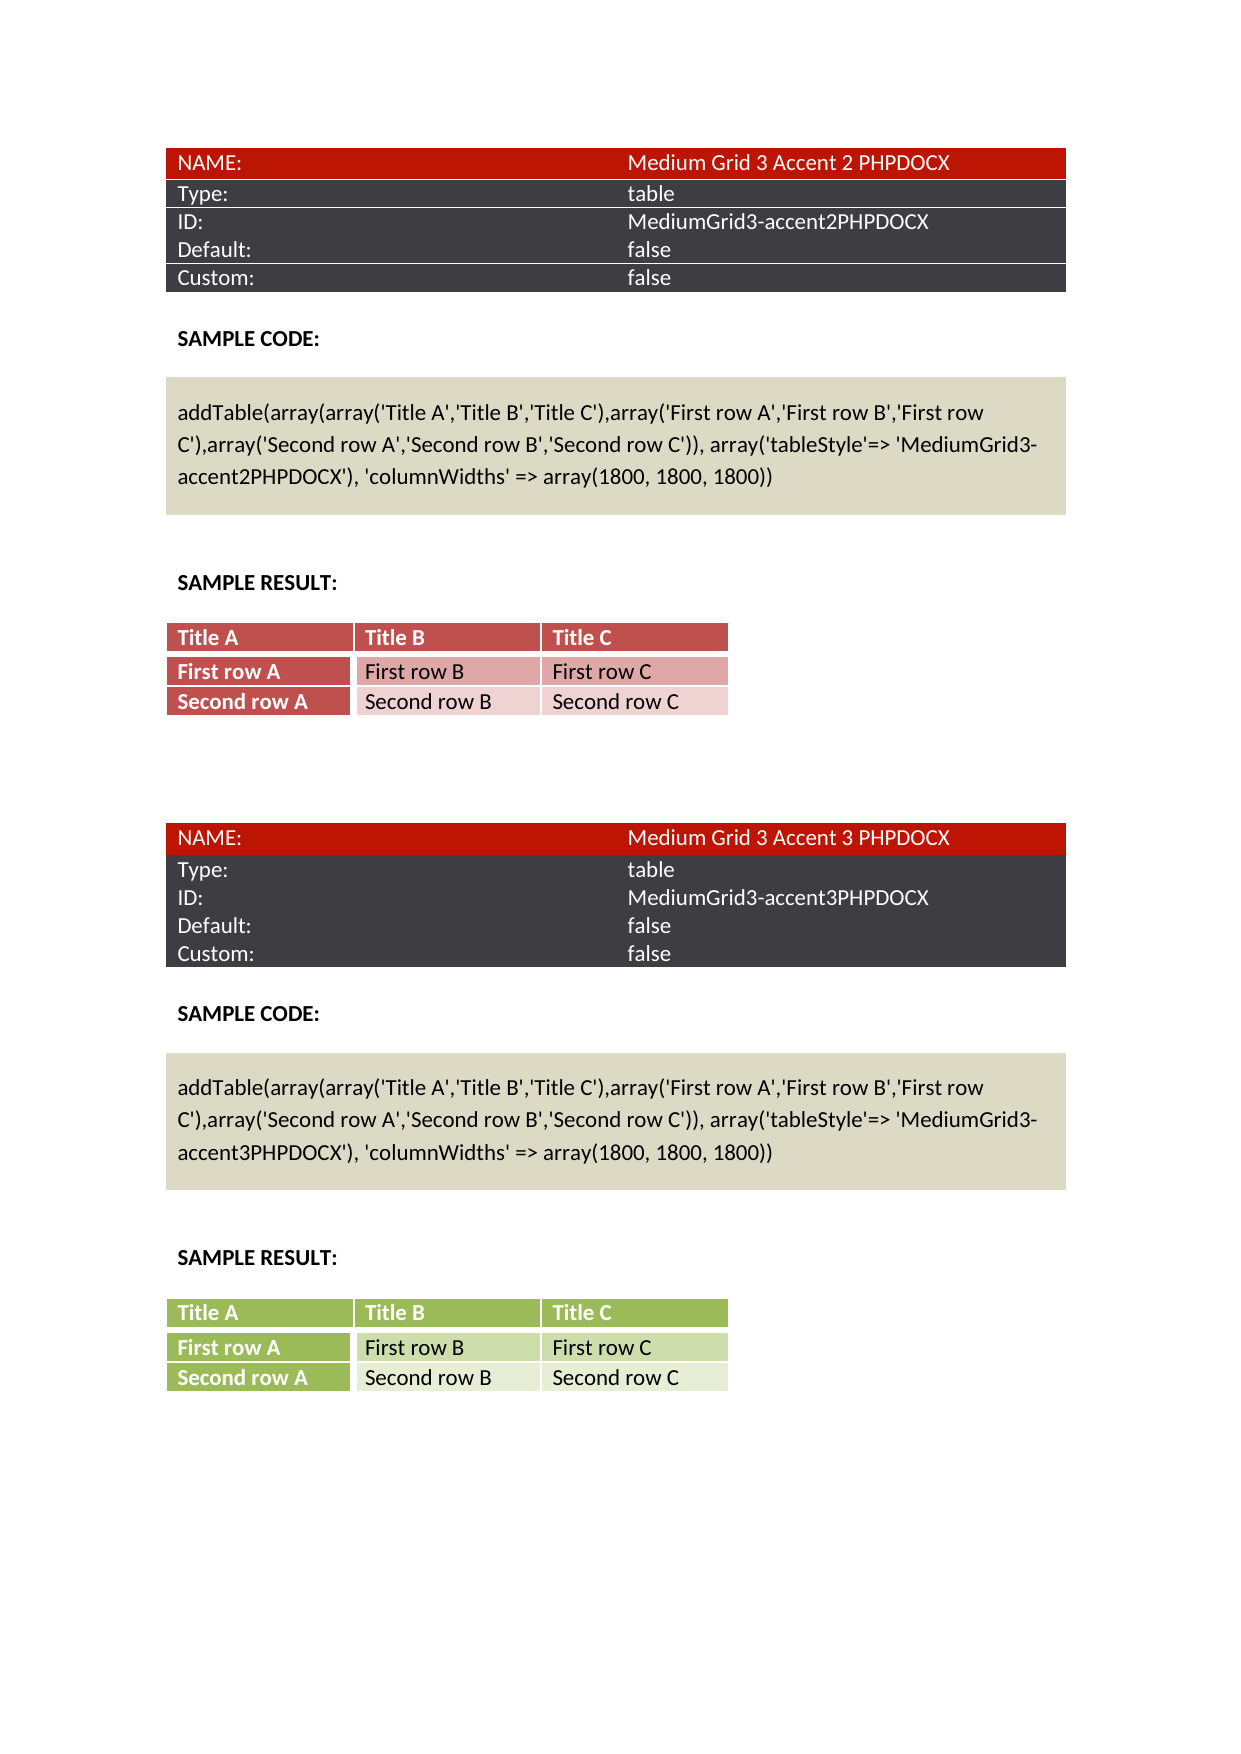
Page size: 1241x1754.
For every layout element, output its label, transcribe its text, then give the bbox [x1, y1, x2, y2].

table_cell Default: [166, 236, 616, 263]
table_cell Second row B [357, 1363, 540, 1391]
table_cell MediumGrid3-accent3PHPDOCX [616, 883, 1066, 911]
table_cell Second row B [357, 687, 540, 715]
table_cell Second row A [167, 687, 350, 715]
table_cell false [616, 264, 1066, 292]
table_header addTable(array(array('Title A','Title B','Title C'),array('First row A','First row B','First row C'),array('Second row A','Second row B','Second row C')), array('tableStyle'=> 'MediumGrid3-accent2PHPDOCX'), 'columnWidths' => array(1800, 1800, 1800)) [166, 377, 1066, 515]
table_cell First row B [357, 1333, 540, 1361]
table_cell ID: [166, 883, 616, 911]
table_cell MediumGrid3-accent2PHPDOCX [616, 208, 1066, 236]
table_header Title A [167, 1299, 353, 1327]
table_header Title B [355, 1299, 540, 1327]
text SAMPLE CODE: [177, 999, 1063, 1027]
table_cell false [616, 911, 1066, 939]
table_header NAME: [166, 148, 616, 179]
table_header Title A [167, 623, 353, 651]
table_cell Custom: [166, 939, 616, 967]
table_header Medium Grid 3 Accent 2 PHPDOCX [616, 148, 1066, 179]
table_cell Default: [166, 911, 616, 939]
table_cell ID: [166, 208, 616, 236]
table_header Title C [542, 623, 728, 651]
table_header Title C [542, 1299, 728, 1327]
table_cell Type: [166, 855, 616, 883]
table_cell First row C [542, 1333, 728, 1361]
table_header NAME: [166, 823, 616, 855]
table_cell Second row C [542, 1363, 728, 1391]
table_cell First row A [167, 657, 350, 685]
table_header Title B [355, 623, 540, 651]
table_cell false [616, 236, 1066, 263]
table_cell First row A [167, 1333, 350, 1361]
table_cell Second row A [167, 1363, 350, 1391]
text SAMPLE CODE: [177, 324, 1063, 352]
table_cell Type: [166, 180, 616, 207]
table_cell Custom: [166, 264, 616, 292]
table_cell table [616, 180, 1066, 207]
table_cell Second row C [542, 687, 728, 715]
text SAMPLE RESULT: [177, 1243, 1063, 1271]
text SAMPLE RESULT: [177, 568, 1063, 596]
table_cell First row B [357, 657, 540, 685]
table_header Medium Grid 3 Accent 3 PHPDOCX [616, 823, 1066, 855]
table_cell table [616, 855, 1066, 883]
table_cell First row C [542, 657, 728, 685]
table_cell false [616, 939, 1066, 967]
table_header addTable(array(array('Title A','Title B','Title C'),array('First row A','First row B','First row C'),array('Second row A','Second row B','Second row C')), array('tableStyle'=> 'MediumGrid3-accent3PHPDOCX'), 'columnWidths' => array(1800, 1800, 1800)) [166, 1053, 1066, 1190]
